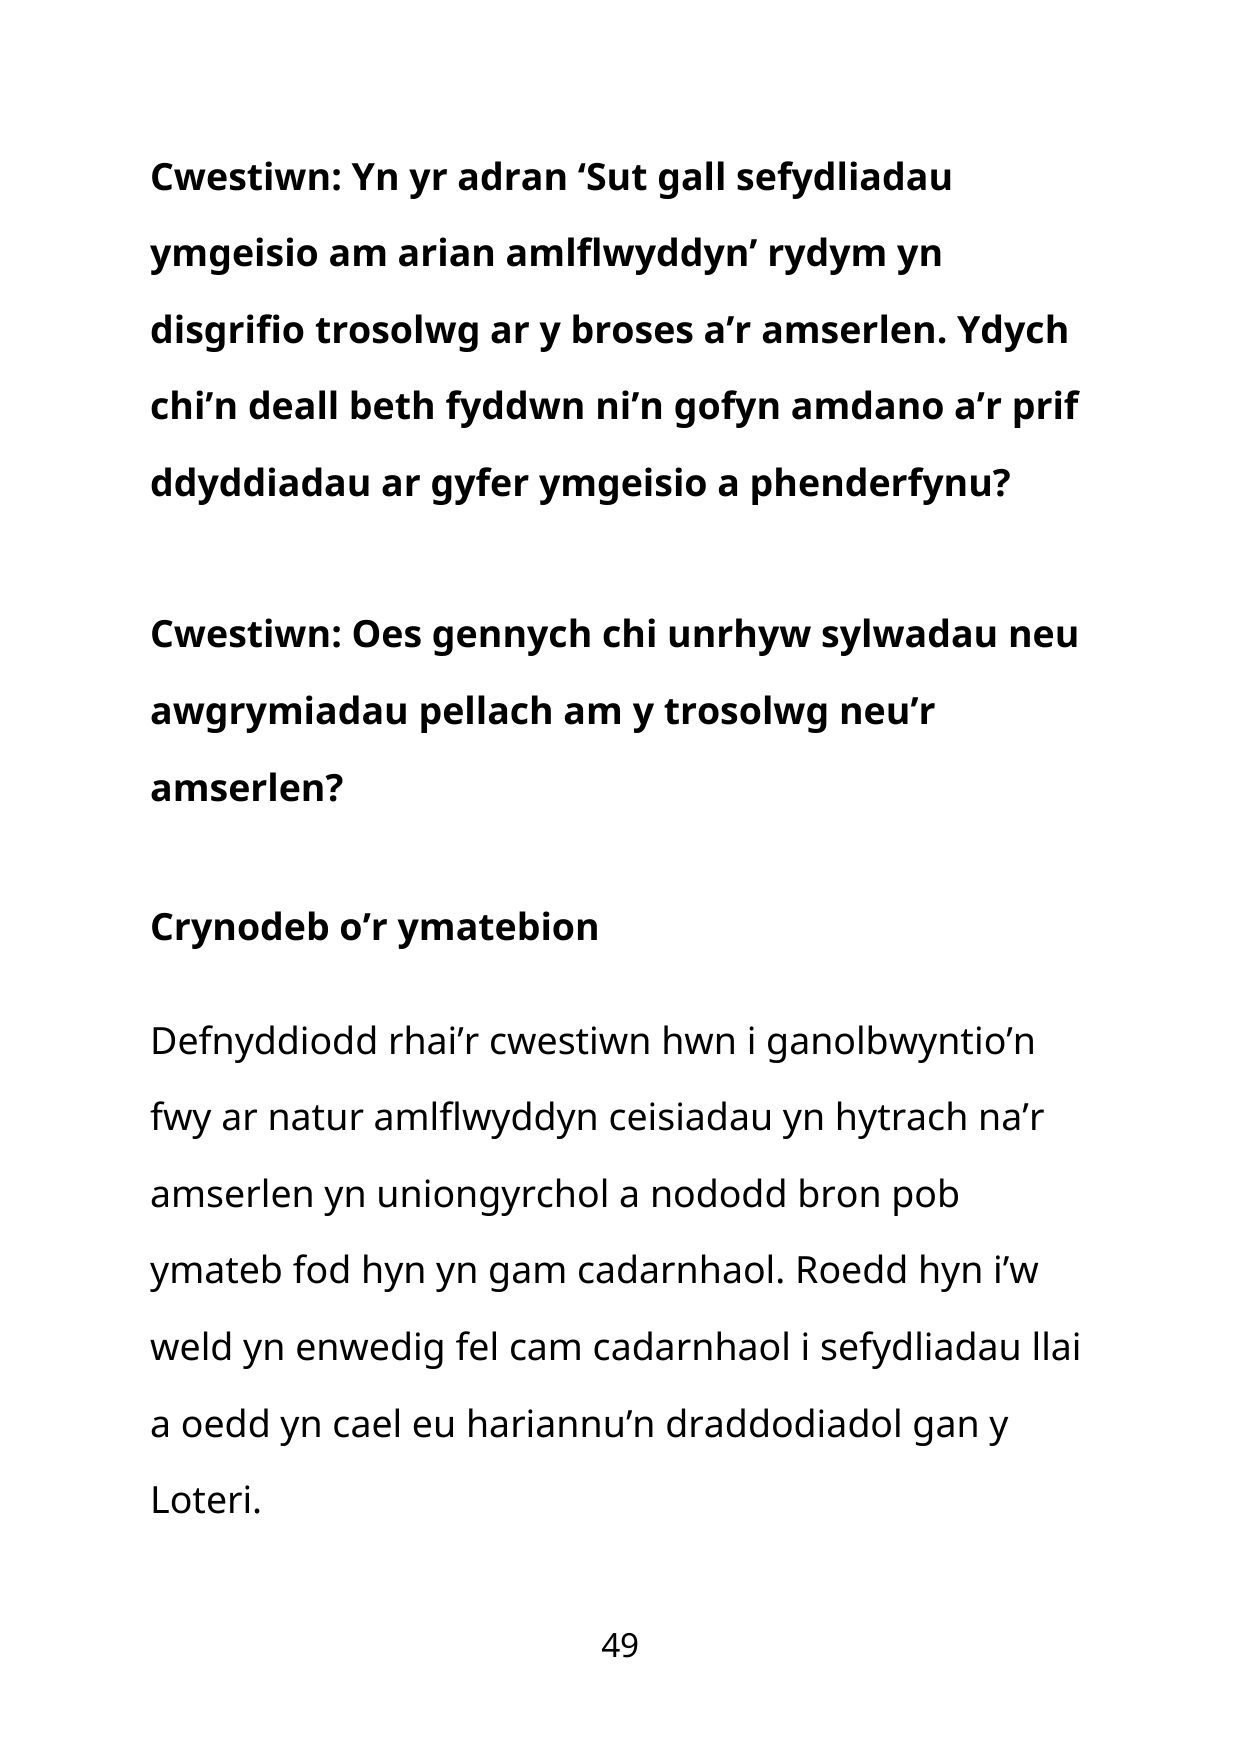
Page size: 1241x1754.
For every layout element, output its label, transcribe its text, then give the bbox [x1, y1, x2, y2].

text Crynodeb o’r ymatebion [150, 900, 1090, 951]
subtitle Cwestiwn: Oes gennych chi unrhyw sylwadau neu awgrymiadau pellach am y trosolwg neu’r amserlen? [150, 608, 1090, 812]
text Defnyddiodd rhai’r cwestiwn hwn i ganolbwyntio’n fwy ar natur amlflwyddyn ceisiadau yn hytrach na’r amserlen yn uniongyrchol a nododd bron pob ymateb fod hyn yn gam cadarnhaol. Roedd hyn i’w weld yn enwedig fel cam cadarnhaol i sefydliadau llai a oedd yn cael eu hariannu’n draddodiadol gan y Loteri. [150, 1014, 1090, 1524]
subtitle Cwestiwn: Yn yr adran ‘Sut gall sefydliadau ymgeisio am arian amlflwyddyn’ rydym yn disgrifio trosolwg ar y broses a’r amserlen. Ydych chi’n deall beth fyddwn ni’n gofyn amdano a’r prif ddyddiadau ar gyfer ymgeisio a phenderfynu? [150, 150, 1090, 507]
